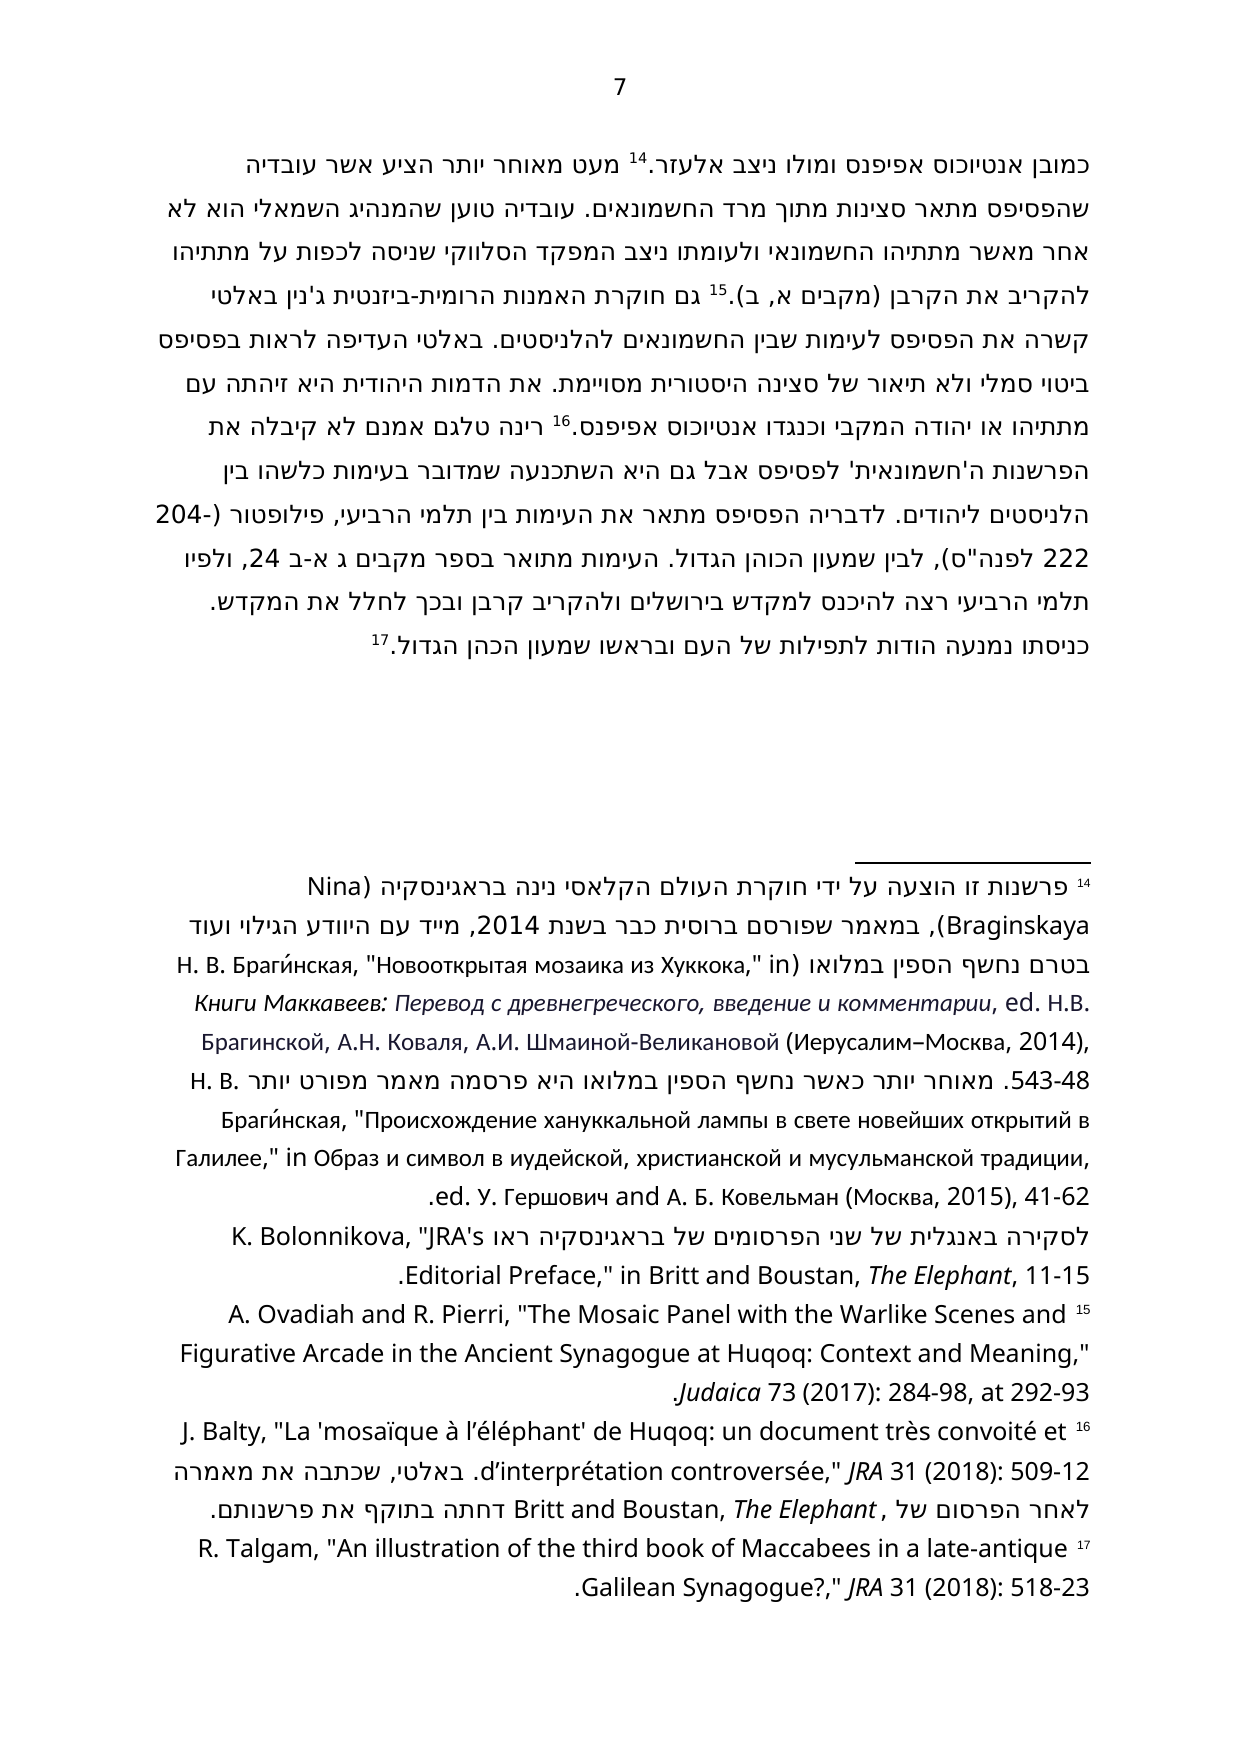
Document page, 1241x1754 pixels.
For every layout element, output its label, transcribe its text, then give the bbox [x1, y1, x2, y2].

text עוד לפני שניגש לפענוח האירוע המתואר, שומה עלינו להבין מהו 'הסיפור' של הפסיפס, כפי שהוא נגלה לצופה שאין לו ידע מוקדם. הרגיסטר העליון מעמת זה כנגד זה שני מחנות צבאיים. לכאורה שני הרגיסטרים התחתונים מספרים מה היתה תוצאת העימות. בעוד שבני הקבוצה השמאלית, הלבושים לבן, ניצבים תחת נרות השמן, הרי שבני הקבוצה הימנית, בעלי הסממנים הצבאיים ההלניסטיים, מוטלים לרגליהם מובסים, ומנוקבים בחיצים. מכאן הסיקו חוקרים שבפנינו זכרו של עימות צבאי כלשהו בין שתי קבוצות, כאשר הקבוצה השמאלית ניצחה את הימנית. לשיטתם, יש לקרוא את הפסיפס מלמעלה למטה, היינו מהרגיסטר העליון שבו שתי הקבוצות ניצבות זו כנגד זו, מתחתיו, ברגיסטר האמצעי, מתואר ניצחון הקבוצה הימנית, וברגיסטר התחתון תבוסת הקבוצה הימנית. כעת נותר רק לקבוע את זהותן של הקבוצות. יש להניח שמרבית הקוראים יחשבו מייד על העימות בין היוונים לחשמונאים. ואכן זו אחת הפרשנויות הראשונות שהוצעה לפסיפס. המלך ההלניסטי הוא כמובן אנטיוכוס אפיפנס ומולו ניצב אלעזר. מעט מאוחר יותר הציע אשר עובדיה שהפסיפס מתאר סצינות מתוך מרד החשמונאים. עובדיה טוען שהמנהיג השמאלי הוא לא אחר מאשר מתתיהו החשמונאי ולעומתו ניצב המפקד הסלווקי שניסה לכפות על מתתיהו להקריב את הקרבן (מקבים א, ב). גם חוקרת האמנות הרומית-ביזנטית ג'נין באלטי קשרה את הפסיפס לעימות שבין החשמונאים להלניסטים. באלטי העדיפה לראות בפסיפס ביטוי סמלי ולא תיאור של סצינה היסטורית מסויימת. את הדמות היהודית היא זיהתה עם מתתיהו או יהודה המקבי וכנגדו אנטיוכוס אפיפנס. רינה טלגם אמנם לא קיבלה את הפרשנות ה'חשמונאית' לפסיפס אבל גם היא השתכנעה שמדובר בעימות כלשהו בין הלניסטים ליהודים. לדבריה הפסיפס מתאר את העימות בין תלמי הרביעי, פילופטור (204-222 לפנה"ס), לבין שמעון הכוהן הגדול. העימות מתואר בספר מקבים ג א-ב 24, ולפיו תלמי הרביעי רצה להיכנס למקדש בירושלים ולהקריב קרבן ובכך לחלל את המקדש. כניסתו נמנעה הודות לתפילות של העם ובראשו שמעון הכהן הגדול. [150, 150, 1090, 660]
